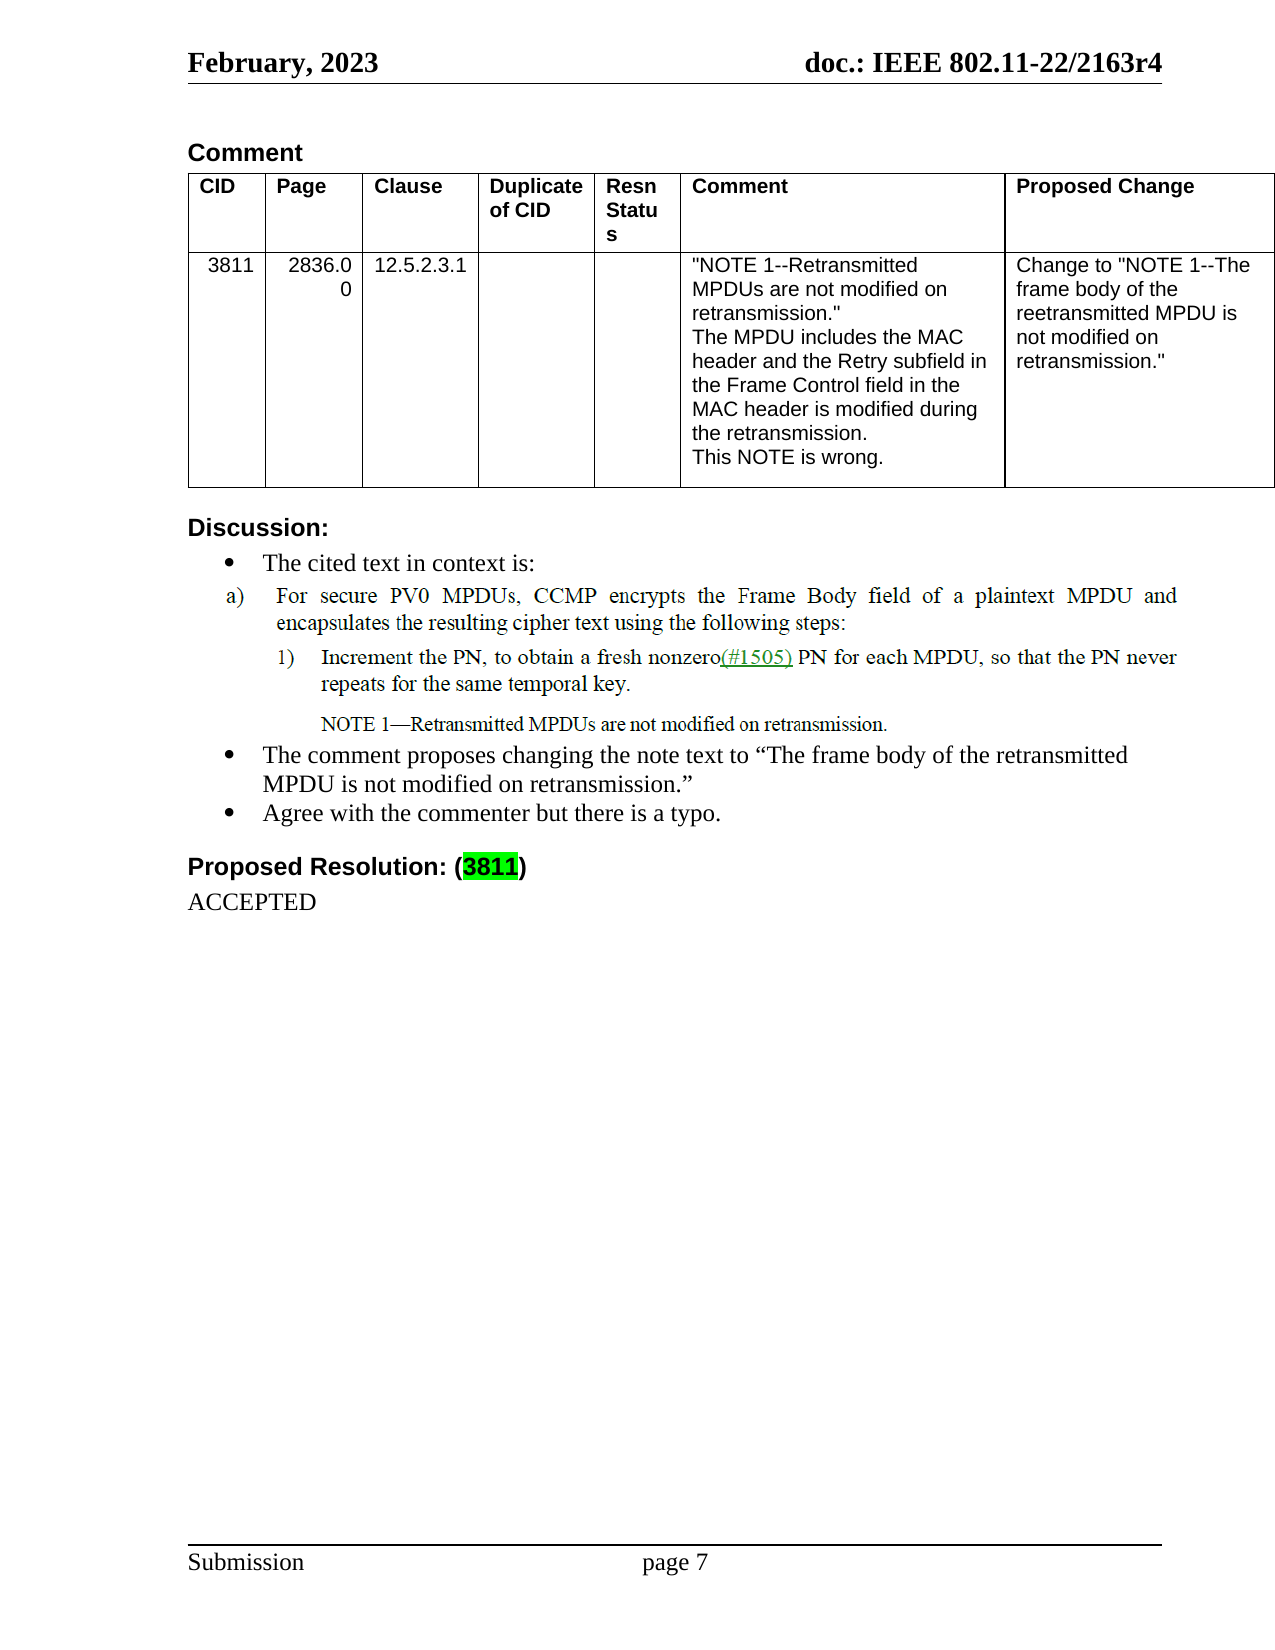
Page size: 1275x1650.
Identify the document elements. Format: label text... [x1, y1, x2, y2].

table_cell "NOTE 1--Retransmitted MPDUs are not modified on retransmission." The MPDU includes the MAC header and the Retry subfield in the Frame Control field in the MAC header is modified during the retransmission. This NOTE is wrong. [681, 253, 1004, 487]
text ACCEPTED [187, 887, 1162, 915]
table_header Comment [681, 174, 1004, 252]
table_header Proposed Change [1006, 174, 1274, 252]
table_header CID [189, 174, 265, 252]
subtitle Discussion: [187, 513, 1162, 541]
table_cell [595, 253, 680, 487]
list The cited text in context is: [225, 548, 1162, 576]
list The comment proposes changing the note text to “The frame body of the retransmitted MPDU is not modified on retransmission.” [225, 741, 1162, 798]
table_header Clause [363, 174, 478, 252]
subtitle Proposed Resolution: (3811) [187, 852, 463, 880]
subtitle Comment [187, 137, 1162, 166]
table_header Duplicate of CID [479, 174, 594, 252]
table_cell Change to "NOTE 1--The frame body of the reetransmitted MPDU is not modified on retransmission." [1006, 253, 1274, 487]
picture [225, 576, 1200, 741]
table_header Page [266, 174, 362, 252]
table_cell 12.5.2.3.1 [363, 253, 478, 487]
table_cell 3811 [189, 253, 265, 487]
list Agree with the commenter but there is a typo. [225, 798, 1162, 827]
subtitle Proposed Resolution: (3811) [518, 852, 1162, 880]
table_header Resn Status [595, 174, 680, 252]
table_cell 2836.00 [266, 253, 362, 487]
table_cell [479, 253, 594, 487]
